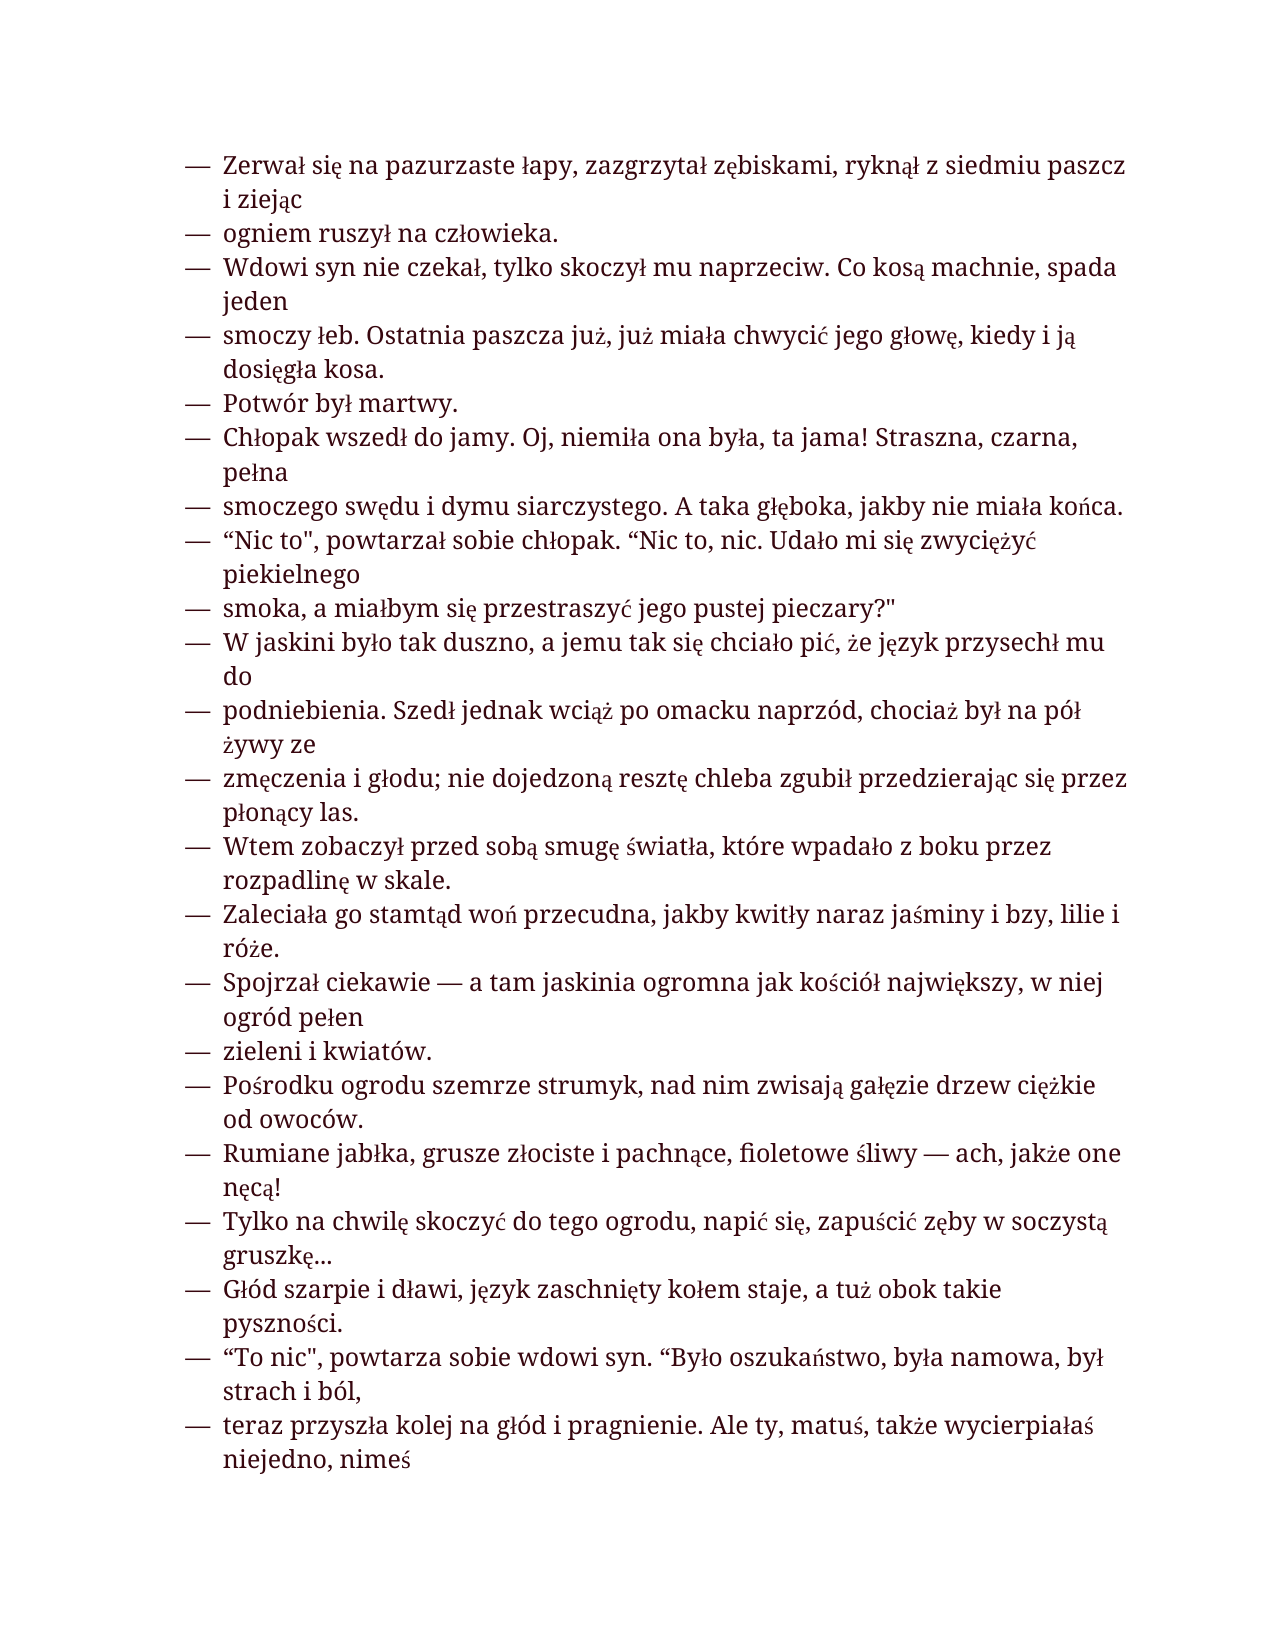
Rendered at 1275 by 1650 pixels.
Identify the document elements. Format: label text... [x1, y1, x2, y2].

list podniebienia. Szedł jednak wciąż po omacku naprzód, chociaż był na pół żywy ze [185, 693, 1127, 761]
list Rumiane jabłka, grusze złociste i pachnące, fioletowe śliwy — ach, jakże one nęcą! [185, 1135, 1127, 1203]
list Potwór był martwy. [185, 386, 1127, 420]
list ogniem ruszył na człowieka. [185, 216, 1127, 250]
list W jaskini było tak duszno, a jemu tak się chciało pić, że język przysechł mu do [185, 624, 1127, 693]
list Spojrzał ciekawie — a tam jaskinia ogromna jak kościół największy, w niej ogród pełen [185, 965, 1127, 1033]
list Zerwał się na pazurzaste łapy, zazgrzytał zębiskami, ryknął z siedmiu paszcz i ziejąc [185, 148, 1127, 216]
list Wdowi syn nie czekał, tylko skoczył mu naprzeciw. Co kosą machnie, spada jeden [185, 250, 1127, 318]
list “Nic to", powtarzał sobie chłopak. “Nic to, nic. Udało mi się zwyciężyć piekielnego [185, 522, 1127, 590]
list Tylko na chwilę skoczyć do tego ogrodu, napić się, zapuścić zęby w soczystą gruszkę... [185, 1203, 1127, 1272]
list zieleni i kwiatów. [185, 1033, 1127, 1067]
list teraz przyszła kolej na głód i pragnienie. Ale ty, matuś, także wycierpiałaś niejedno, nimeś [185, 1408, 1127, 1476]
list Pośrodku ogrodu szemrze strumyk, nad nim zwisają gałęzie drzew ciężkie od owoców. [185, 1067, 1127, 1135]
list Wtem zobaczył przed sobą smugę światła, które wpadało z boku przez rozpadlinę w skale. [185, 829, 1127, 897]
list zmęczenia i głodu; nie dojedzoną resztę chleba zgubił przedzierając się przez płonący las. [185, 761, 1127, 829]
list smoka, a miałbym się przestraszyć jego pustej pieczary?" [185, 590, 1127, 624]
list Chłopak wszedł do jamy. Oj, niemiła ona była, ta jama! Straszna, czarna, pełna [185, 420, 1127, 488]
list smoczy łeb. Ostatnia paszcza już, już miała chwycić jego głowę, kiedy i ją dosięgła kosa. [185, 318, 1127, 386]
list “To nic", powtarza sobie wdowi syn. “Było oszukaństwo, była namowa, był strach i ból, [185, 1340, 1127, 1408]
list Głód szarpie i dławi, język zaschnięty kołem staje, a tuż obok takie pyszności. [185, 1272, 1127, 1340]
list smoczego swędu i dymu siarczystego. A taka głęboka, jakby nie miała końca. [185, 488, 1127, 522]
list Zaleciała go stamtąd woń przecudna, jakby kwitły naraz jaśminy i bzy, lilie i róże. [185, 897, 1127, 965]
